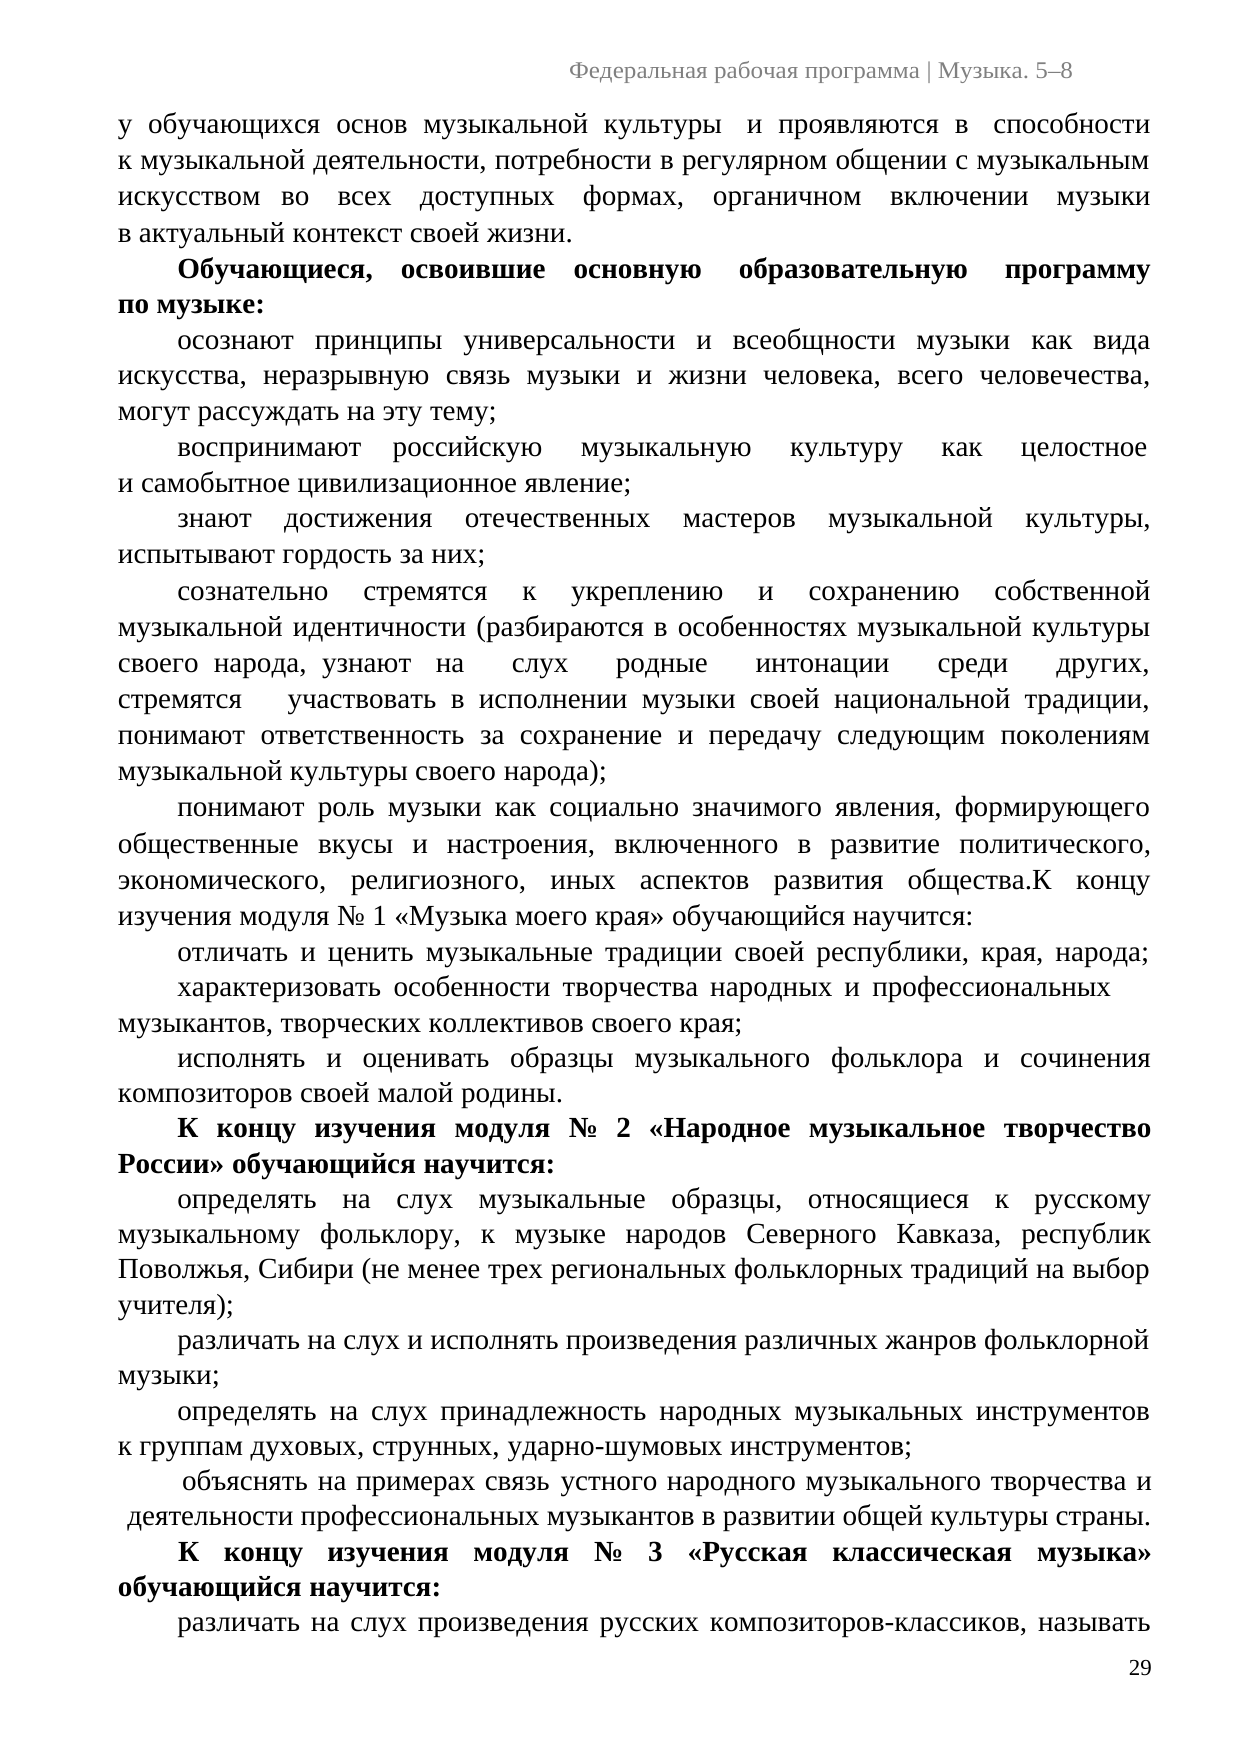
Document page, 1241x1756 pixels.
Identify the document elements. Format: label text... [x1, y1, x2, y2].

text различать на слух и исполнять произведения различных жанров фольклорной музыки; [118, 1322, 1150, 1391]
text сознательно стремятся к укреплению и сохранению собственной музыкальной идентичности (разбираются в особенностях музыкальной культуры своего народа, узнают на слух родные интонации среди других, стремятся участвовать в исполнении музыки своей национальной традиции, понимают ответственность за сохранение и передачу следующим поколениям музыкальной культуры своего народа); [118, 573, 1151, 787]
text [118, 106, 1151, 248]
text осознают принципы универсальности и всеобщности музыки как вида искусства, неразрывную связь музыки и жизни человека, всего человечества, могут рассуждать на эту тему; [118, 322, 1150, 426]
subtitle обучающийся научится: [118, 1569, 1163, 1602]
text понимают роль музыки как социально значимого явления, формирующего общественные вкусы и настроения, включенного в развитие политического, экономического, религиозного, иных аспектов развития общества.К концу изучения модуля № 1 «Музыка моего края» обучающийся научится: [118, 789, 1151, 932]
subtitle Обучающиеся, освоившие основную образовательную программу по музыке: [118, 251, 1151, 320]
text воспринимают российскую музыкальную культуру как целостное и самобытное цивилизационное явление; [118, 429, 1150, 498]
subtitle К концу изучения модуля № 2 «Народное музыкальное творчество России» обучающийся научится: [118, 1111, 1152, 1179]
text определять на слух музыкальные образцы, относящиеся к русскому музыкальному фольклору, к музыке народов Северного Кавказа, республик Поволжья, Сибири (не менее трех региональных фольклорных традиций на выбор учителя); [118, 1181, 1151, 1320]
text исполнять и оценивать образцы музыкального фольклора и сочинения композиторов своей малой родины. [118, 1040, 1151, 1109]
text музыкантов, творческих коллективов своего края; [118, 1005, 1163, 1038]
text объяснять на примерах связь устного народного музыкального творчества и деятельности профессиональных музыкантов в развитии общей культуры страны. К концу изучения модуля № 3 «Русская классическая музыка» [118, 1463, 1152, 1567]
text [118, 1604, 1151, 1638]
text определять на слух принадлежность народных музыкальных инструментов к группам духовых, струнных, ударно-шумовых инструментов; [118, 1393, 1150, 1461]
text отличать и ценить музыкальные традиции своей республики, края, народа; характеризовать особенности творчества народных и профессиональных [177, 934, 1150, 1003]
text знают достижения отечественных мастеров музыкальной культуры, испытывают гордость за них; [118, 501, 1151, 570]
